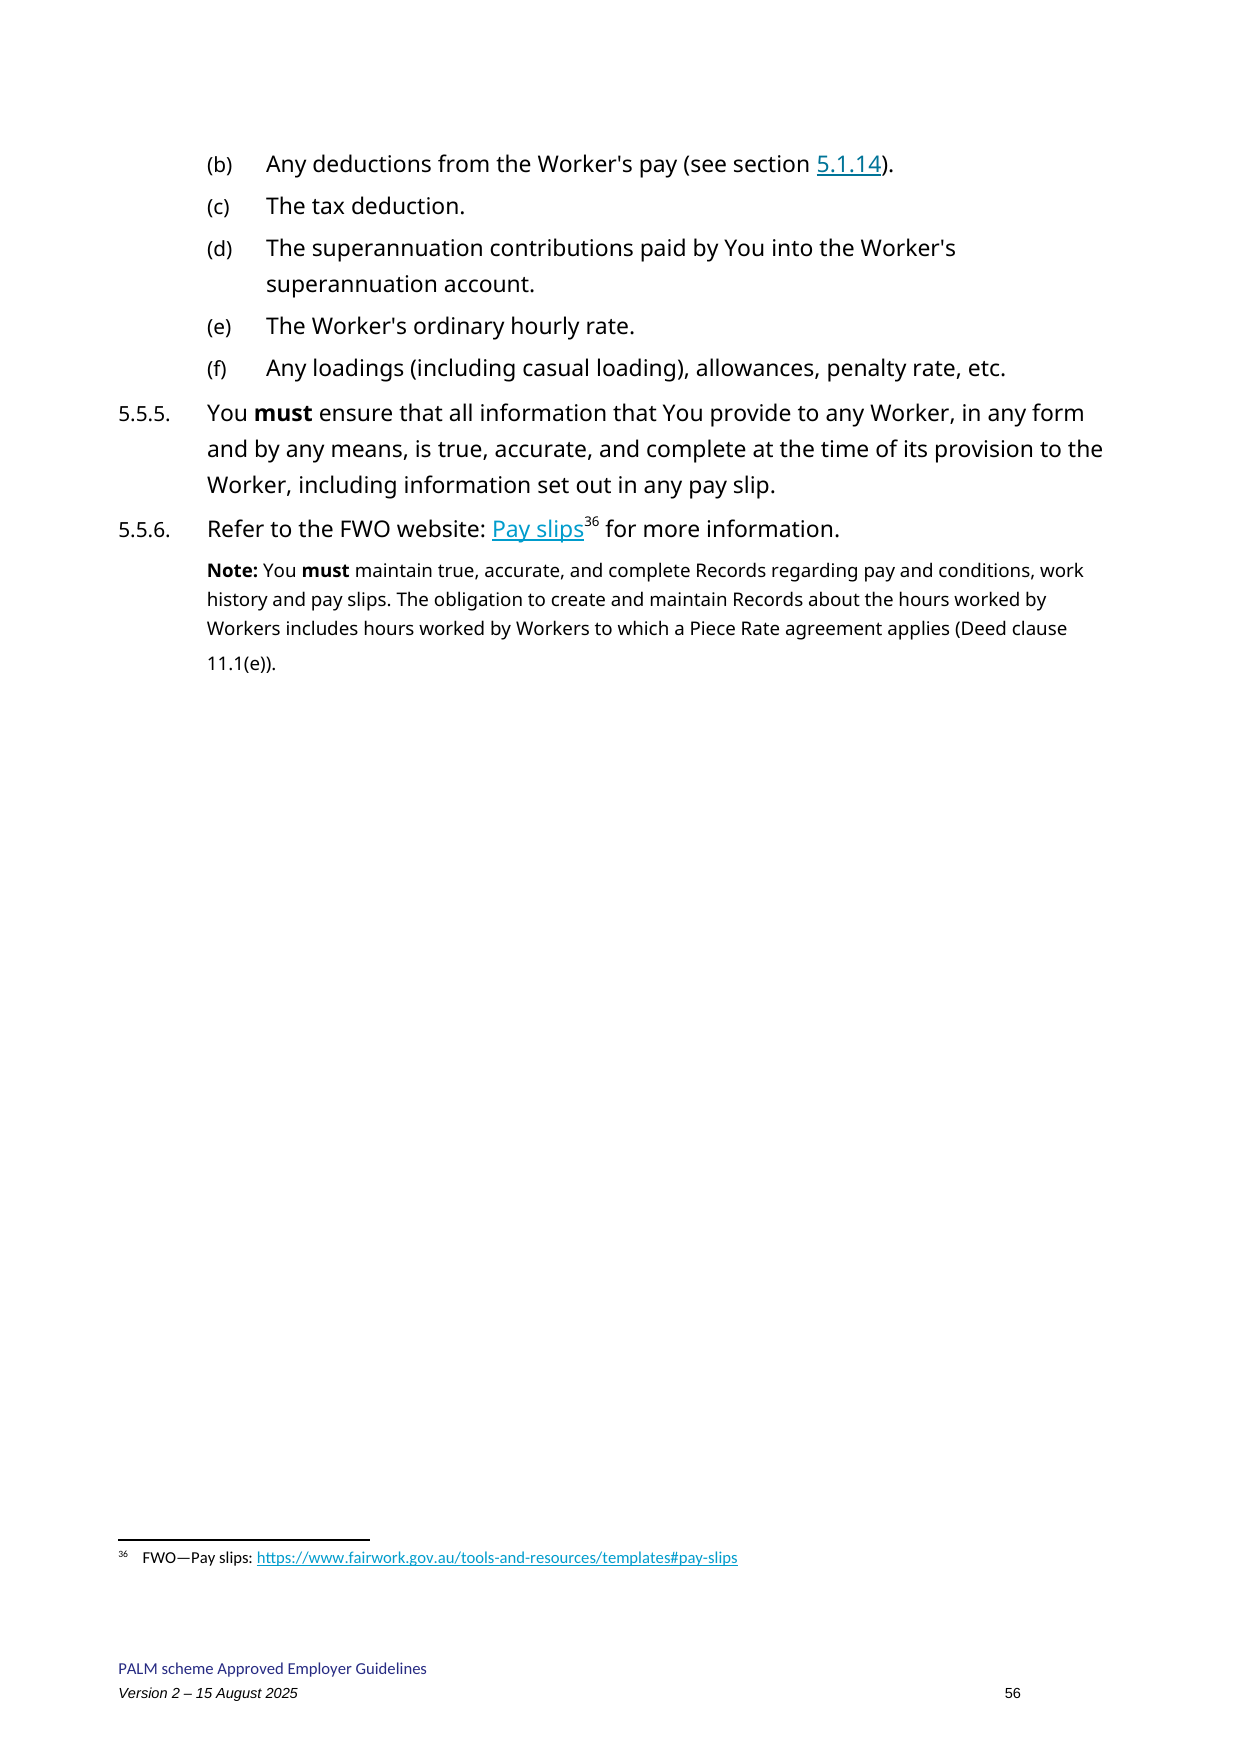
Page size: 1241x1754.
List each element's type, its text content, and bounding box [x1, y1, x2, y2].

text The Worker's ordinary hourly rate. [207, 310, 1122, 341]
list Note: You must maintain true, accurate, and complete Records regarding pay and conditions, work history and pay slips. The obligation to create and maintain Records about the hours worked by Workers includes hours worked by Workers to which a Piece Rate agreement applies (Deed clause 11.1(e)). [207, 557, 1122, 677]
text The superannuation contributions paid by You into the Worker's superannuation account. [207, 232, 1122, 299]
text Any deductions from the Worker's pay (see section 5.1.14). [207, 148, 1122, 179]
text Refer to the FWO website: Pay slips for more information. [118, 513, 1122, 544]
text Any loadings (including casual loading), allowances, penalty rate, etc. [207, 352, 1122, 384]
text The tax deduction. [207, 190, 1122, 221]
text You must ensure that all information that You provide to any Worker, in any form and by any means, is true, accurate, and complete at the time of its provision to the Worker, including information set out in any pay slip. [118, 397, 1122, 500]
